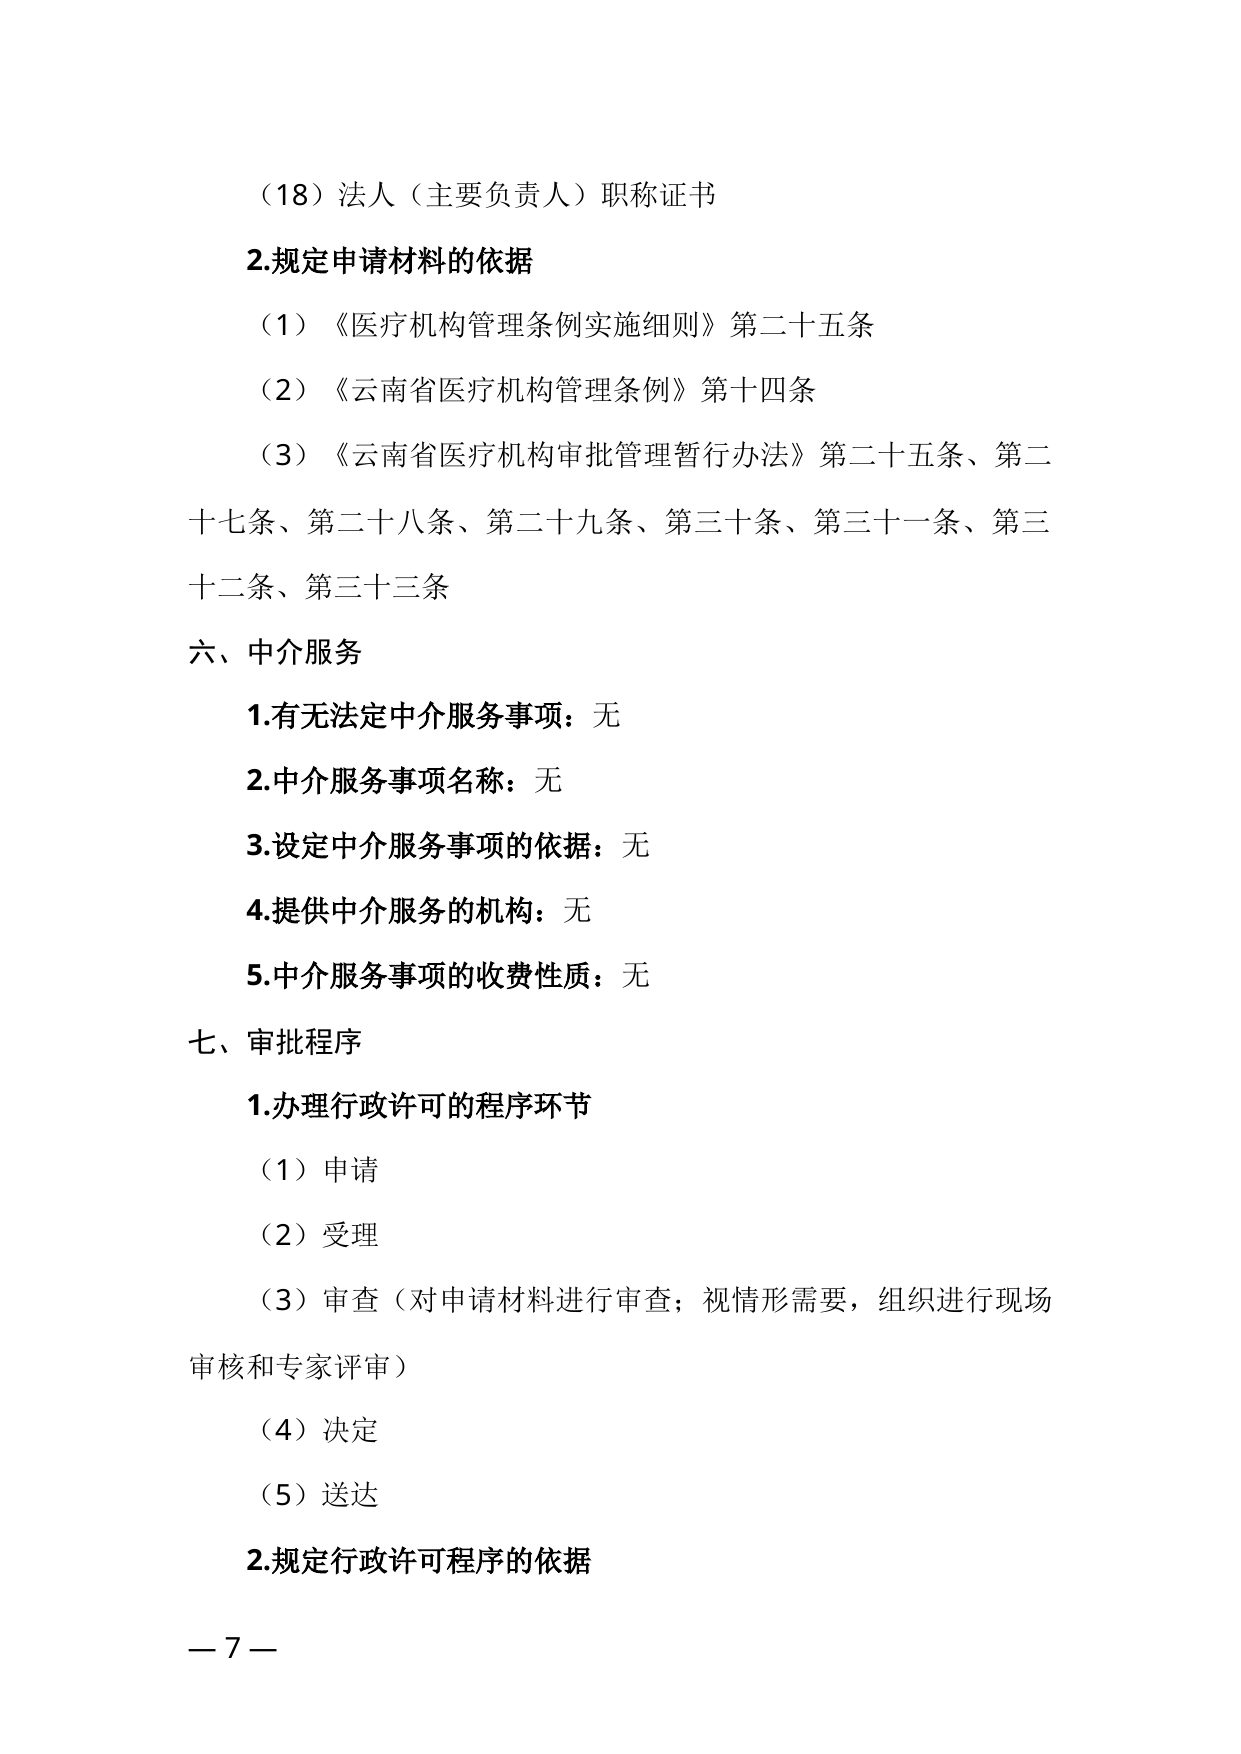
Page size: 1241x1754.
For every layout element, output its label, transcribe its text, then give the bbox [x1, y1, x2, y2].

text （1）《医疗机构管理条例实施细则》第二十五条 [187, 292, 1053, 357]
text 4.提供中介服务的机构：无 [187, 877, 1053, 942]
text 3.设定中介服务事项的依据：无 [187, 812, 1053, 877]
list 六、中介服务 [187, 617, 1053, 682]
text （18）法人（主要负责人）职称证书 [187, 162, 1053, 227]
list 七、审批程序 [187, 1007, 1053, 1072]
text 1.办理行政许可的程序环节 [187, 1072, 1053, 1137]
text （2）《云南省医疗机构管理条例》第十四条 [187, 357, 1053, 422]
text 2.中介服务事项名称：无 [187, 747, 1053, 812]
text （1）申请 [187, 1137, 1053, 1202]
text （5）送达 [187, 1462, 1053, 1527]
text （3）《云南省医疗机构审批管理暂行办法》第二十五条、第二十七条、第二十八条、第二十九条、第三十条、第三十一条、第三十二条、第三十三条 [187, 422, 1053, 617]
text （3）审查（对申请材料进行审查；视情形需要，组织进行现场审核和专家评审） [187, 1267, 1053, 1397]
text 5.中介服务事项的收费性质：无 [187, 942, 1053, 1007]
text 2.规定申请材料的依据 [187, 227, 1053, 292]
text （2）受理 [187, 1202, 1053, 1267]
text 1.有无法定中介服务事项：无 [187, 682, 1053, 747]
text 2.规定行政许可程序的依据 [187, 1527, 1053, 1592]
text （4）决定 [187, 1397, 1053, 1462]
